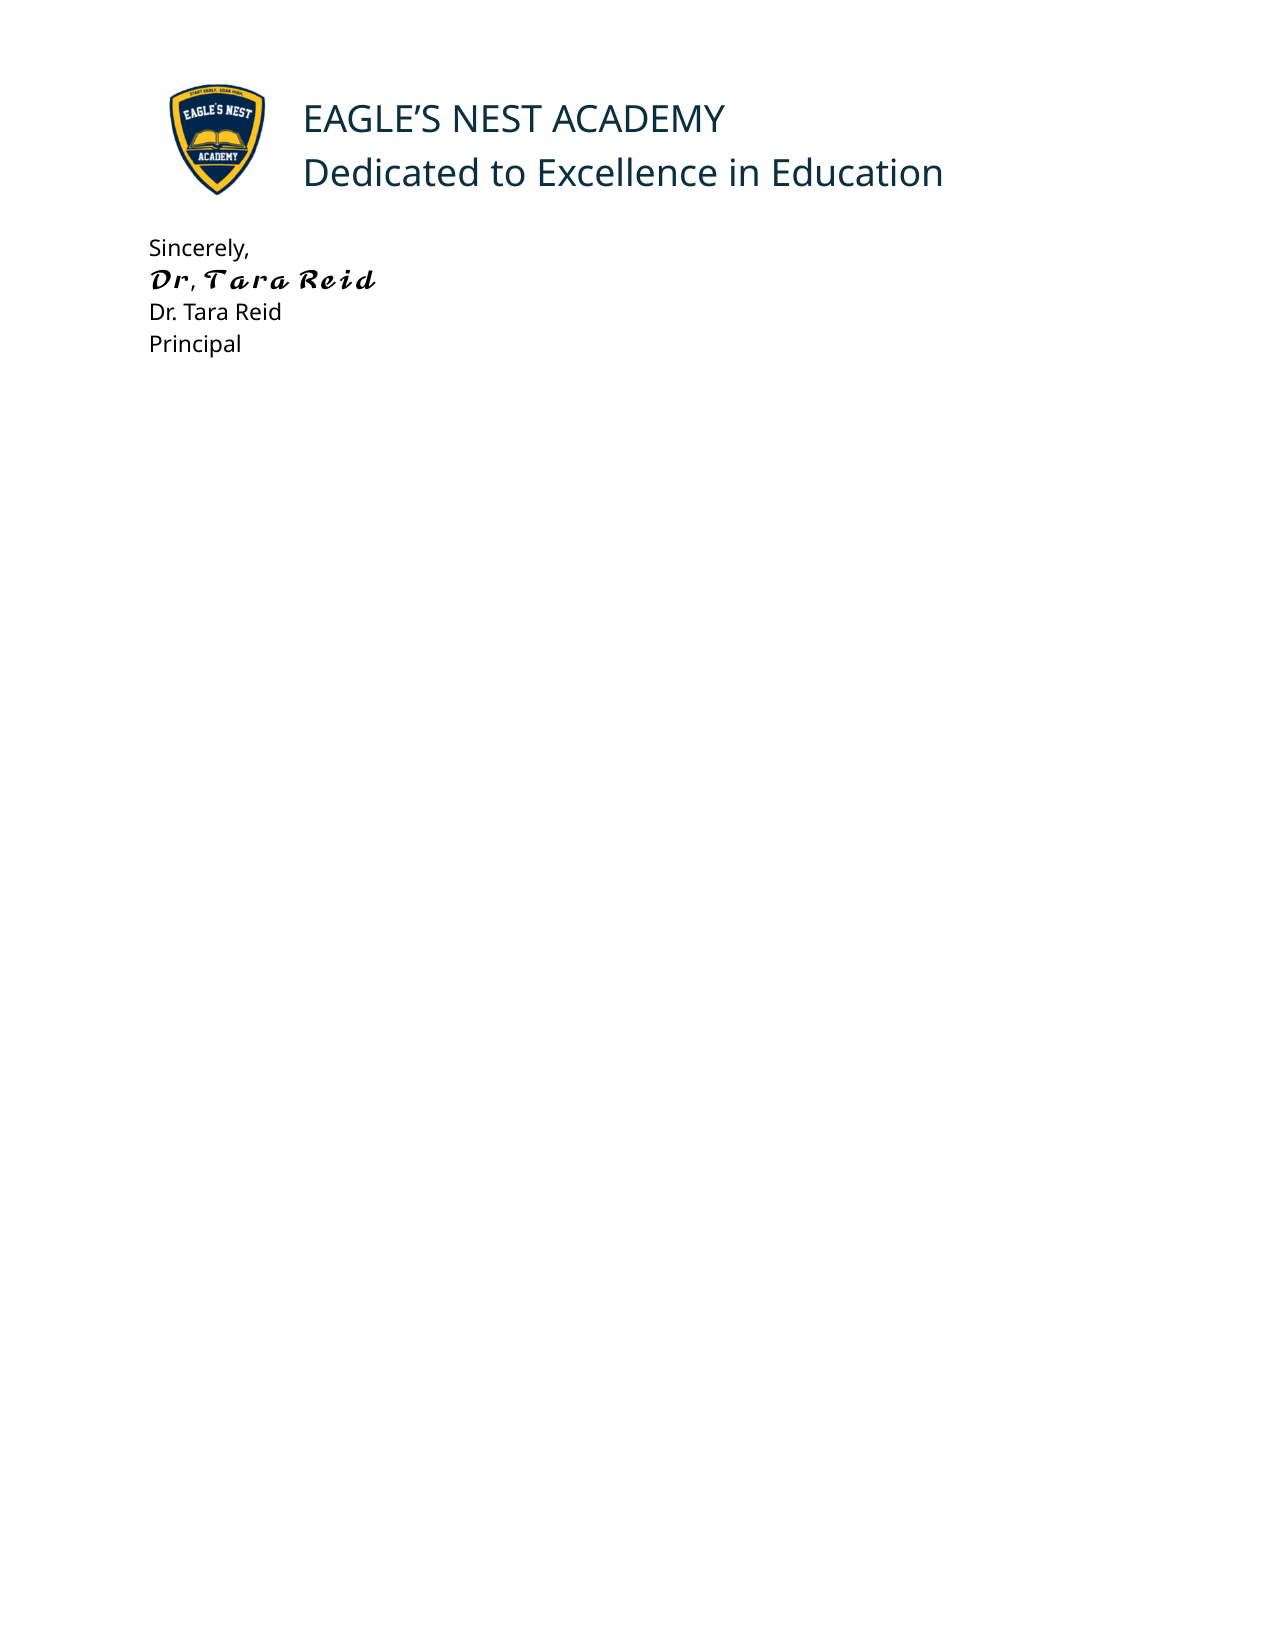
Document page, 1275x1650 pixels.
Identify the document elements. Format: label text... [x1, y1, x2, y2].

text Principal [148, 328, 1125, 359]
text 𝓓𝓻, 𝓣𝓪𝓻𝓪 𝓡𝓮𝓲𝓭 [148, 264, 1125, 295]
text Dr. Tara Reid [148, 296, 1125, 327]
text Sincerely, [148, 232, 1125, 263]
picture [150, 76, 278, 204]
